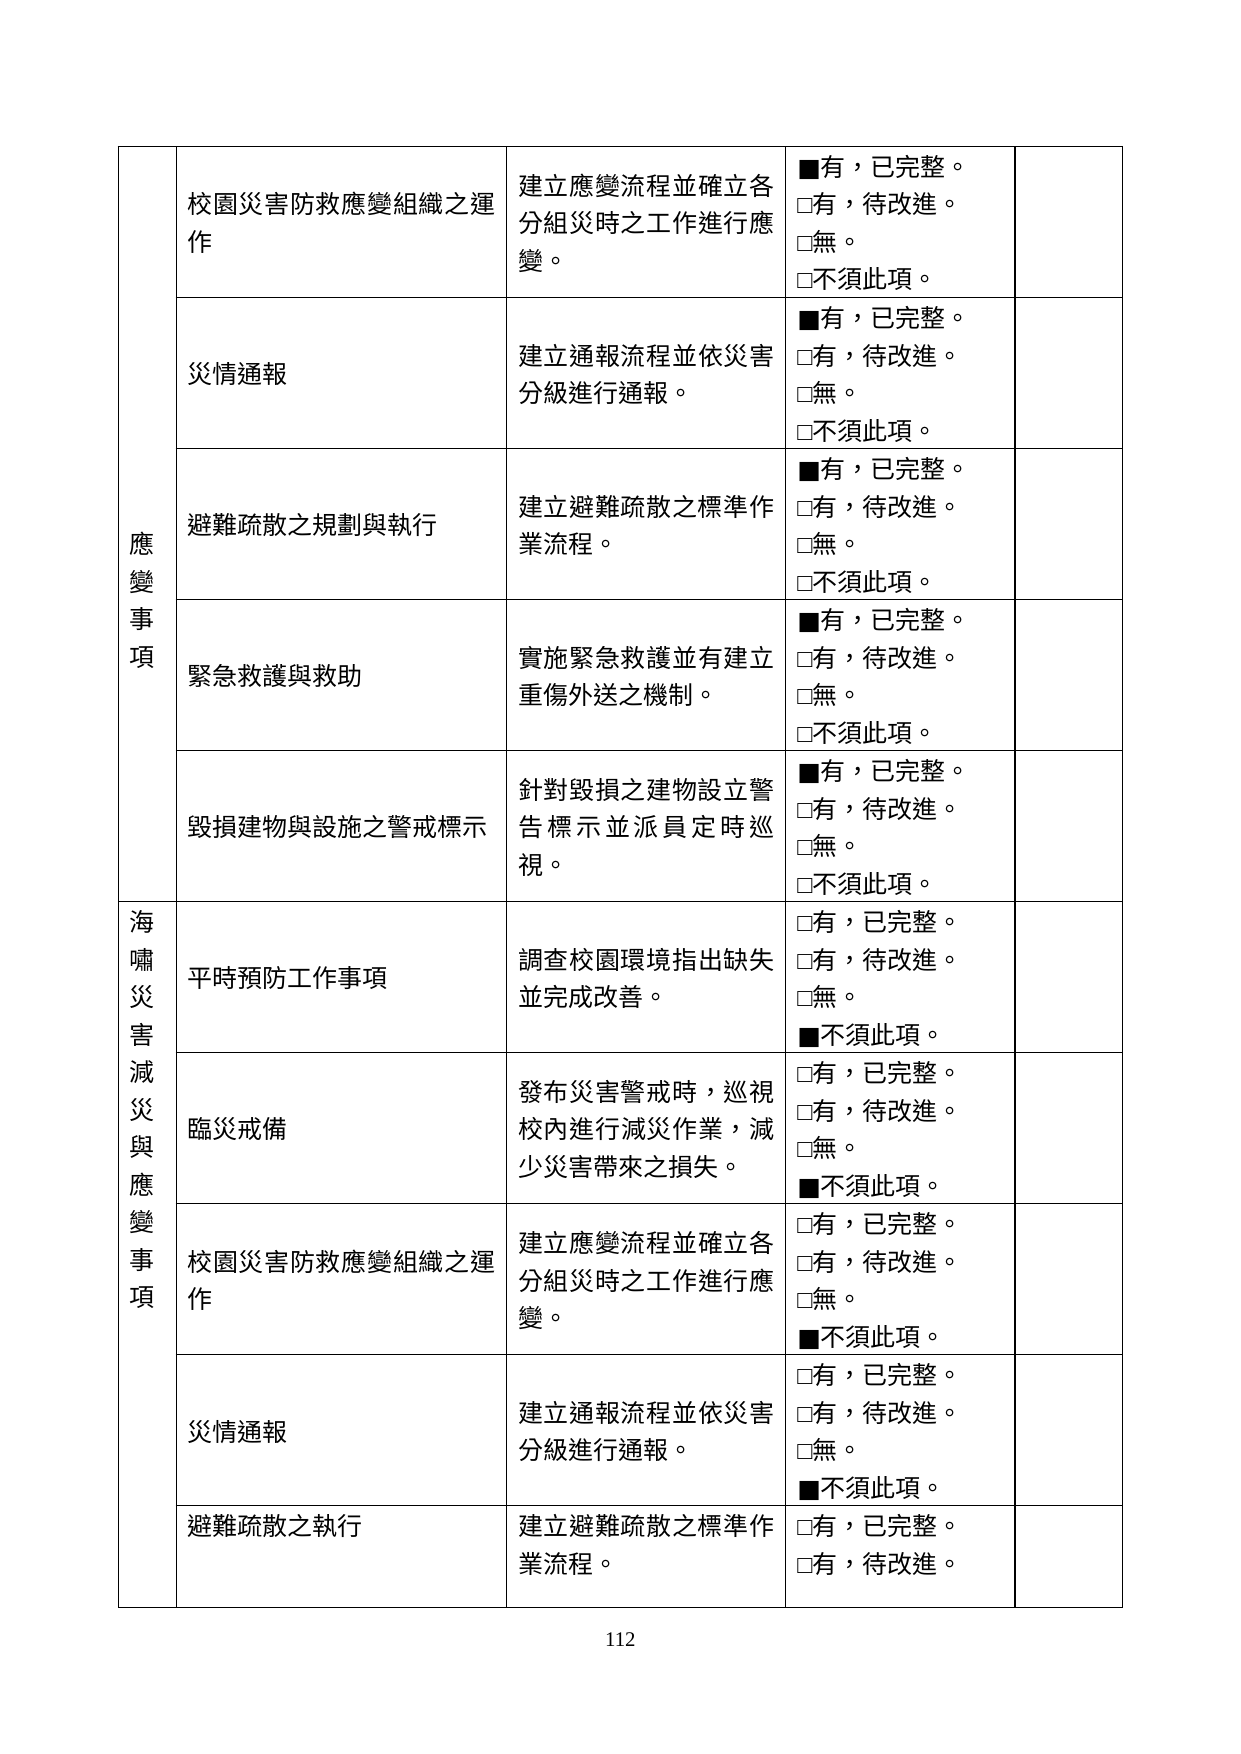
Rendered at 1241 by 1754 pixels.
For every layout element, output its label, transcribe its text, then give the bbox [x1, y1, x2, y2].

table_cell [1016, 902, 1122, 1052]
table_cell [1016, 449, 1122, 599]
table_cell 避難疏散之規劃與執行 [177, 449, 506, 599]
table_cell ■有，已完整。 □有，待改進。 □無。 □不須此項。 [786, 600, 1014, 750]
table_cell 平時預防工作事項 [177, 902, 506, 1052]
table_cell 建立應變流程並確立各分組災時之工作進行應變。 [507, 1204, 785, 1354]
table_cell 建立避難疏散之標準作業流程。 [507, 1506, 785, 1607]
table_cell □有，已完整。 □有，待改進。 □無。 ■不須此項。 [786, 1355, 1014, 1505]
table_cell [1016, 298, 1122, 448]
table_cell [1016, 1204, 1122, 1354]
table_cell 避難疏散之執行 [177, 1506, 506, 1607]
table_cell [1016, 751, 1122, 901]
table_cell 災情通報 [177, 1355, 506, 1505]
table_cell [786, 147, 1014, 297]
table_cell 實施緊急救護並有建立重傷外送之機制。 [507, 600, 785, 750]
table_cell 建立通報流程並依災害分級進行通報。 [507, 1355, 785, 1505]
table_cell □有，已完整。 □有，待改進。 □無。 ■不須此項。 [786, 902, 1014, 1052]
table_cell 海嘯災害減災與應變事項 [119, 902, 176, 1607]
table_cell ■有，已完整。 □有，待改進。 □無。 □不須此項。 [786, 751, 1014, 901]
table_cell 建立應變流程並確立各分組災時之工作進行應變。 [507, 147, 785, 297]
table_cell 建立通報流程並依災害分級進行通報。 [507, 298, 785, 448]
table_cell [1016, 600, 1122, 750]
table_cell 災情通報 [177, 298, 506, 448]
table_cell [1016, 1053, 1122, 1203]
table_cell 針對毀損之建物設立警告標示並派員定時巡視。 [507, 751, 785, 901]
table_cell [1016, 1506, 1122, 1607]
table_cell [786, 1506, 1014, 1607]
table_cell [1016, 147, 1122, 297]
table_cell 緊急救護與救助 [177, 600, 506, 750]
table_cell 校園災害防救應變組織之運作 [177, 147, 506, 297]
table_cell 建立避難疏散之標準作業流程。 [507, 449, 785, 599]
table_cell 毀損建物與設施之警戒標示 [177, 751, 506, 901]
table_cell □有，已完整。 □有，待改進。 □無。 ■不須此項。 [786, 1204, 1014, 1354]
table_cell ■有，已完整。 □有，待改進。 □無。 □不須此項。 [786, 449, 1014, 599]
table_cell 臨災戒備 [177, 1053, 506, 1203]
table_cell 校園災害防救應變組織之運作 [177, 1204, 506, 1354]
table_cell ■有，已完整。 □有，待改進。 □無。 □不須此項。 [786, 298, 1014, 448]
table_cell 調查校園環境指出缺失並完成改善。 [507, 902, 785, 1052]
table_cell 發布災害警戒時，巡視校內進行減災作業，減少災害帶來之損失。 [507, 1053, 785, 1203]
table_cell [1016, 1355, 1122, 1505]
table_cell □有，已完整。 □有，待改進。 □無。 ■不須此項。 [786, 1053, 1014, 1203]
